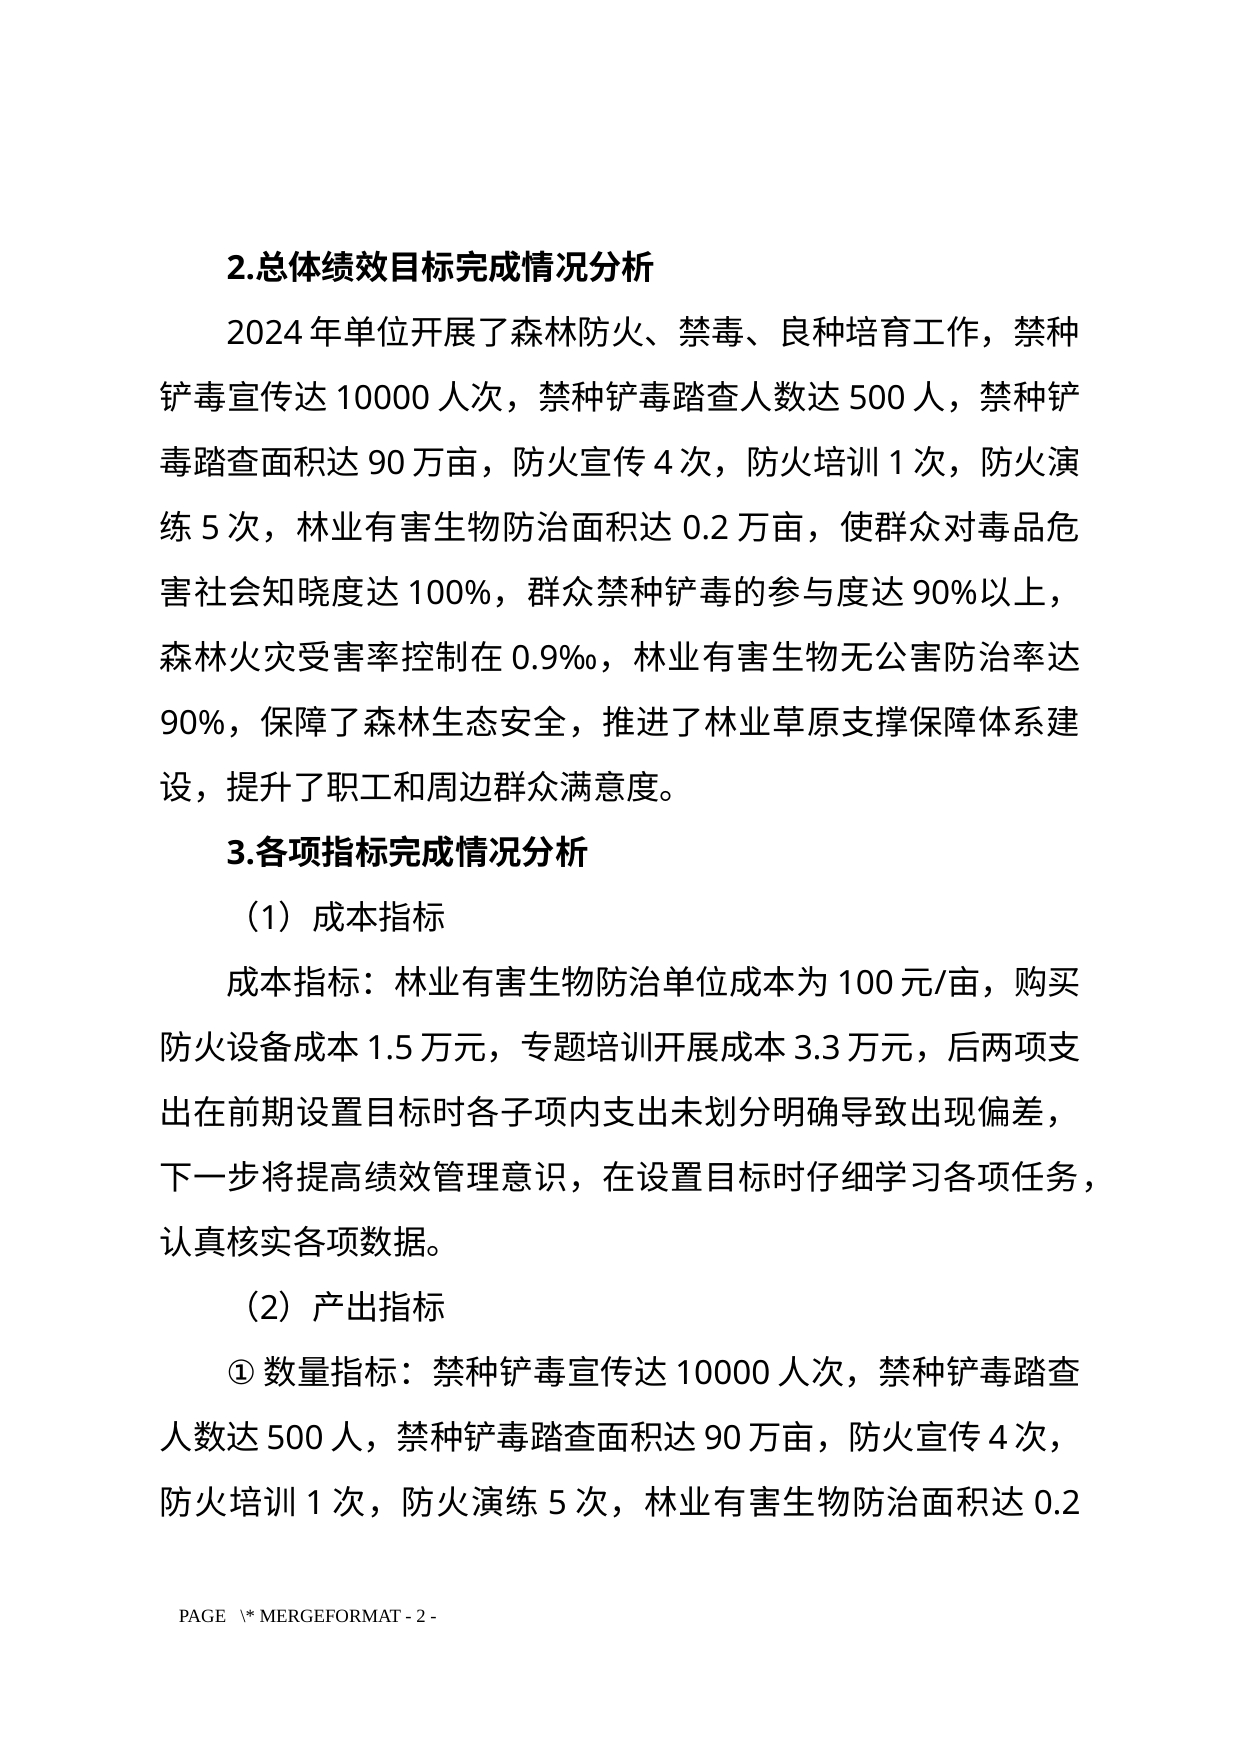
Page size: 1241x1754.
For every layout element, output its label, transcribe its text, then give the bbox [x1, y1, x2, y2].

text 成本指标：林业有害生物防治单位成本为100元/亩，购买防火设备成本1.5万元，专题培训开展成本3.3万元，后两项支出在前期设置目标时各子项内支出未划分明确导致出现偏差，下一步将提高绩效管理意识，在设置目标时仔细学习各项任务，认真核实各项数据。 [159, 948, 1081, 1273]
text 2024年单位开展了森林防火、禁毒、良种培育工作，禁种铲毒宣传达10000人次，禁种铲毒踏查人数达500人，禁种铲毒踏查面积达90万亩，防火宣传4次，防火培训1次，防火演练5次，林业有害生物防治面积达0.2万亩，使群众对毒品危害社会知晓度达100%，群众禁种铲毒的参与度达90%以上，森林火灾受害率控制在0.9‰，林业有害生物无公害防治率达90%，保障了森林生态安全，推进了林业草原支撑保障体系建设，提升了职工和周边群众满意度。 [159, 298, 1081, 818]
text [159, 1338, 1081, 1533]
text 2.总体绩效目标完成情况分析 [159, 233, 1081, 298]
text （1）成本指标 [159, 883, 1081, 948]
text 3.各项指标完成情况分析 [159, 818, 1081, 883]
text （2）产出指标 [159, 1273, 1081, 1338]
